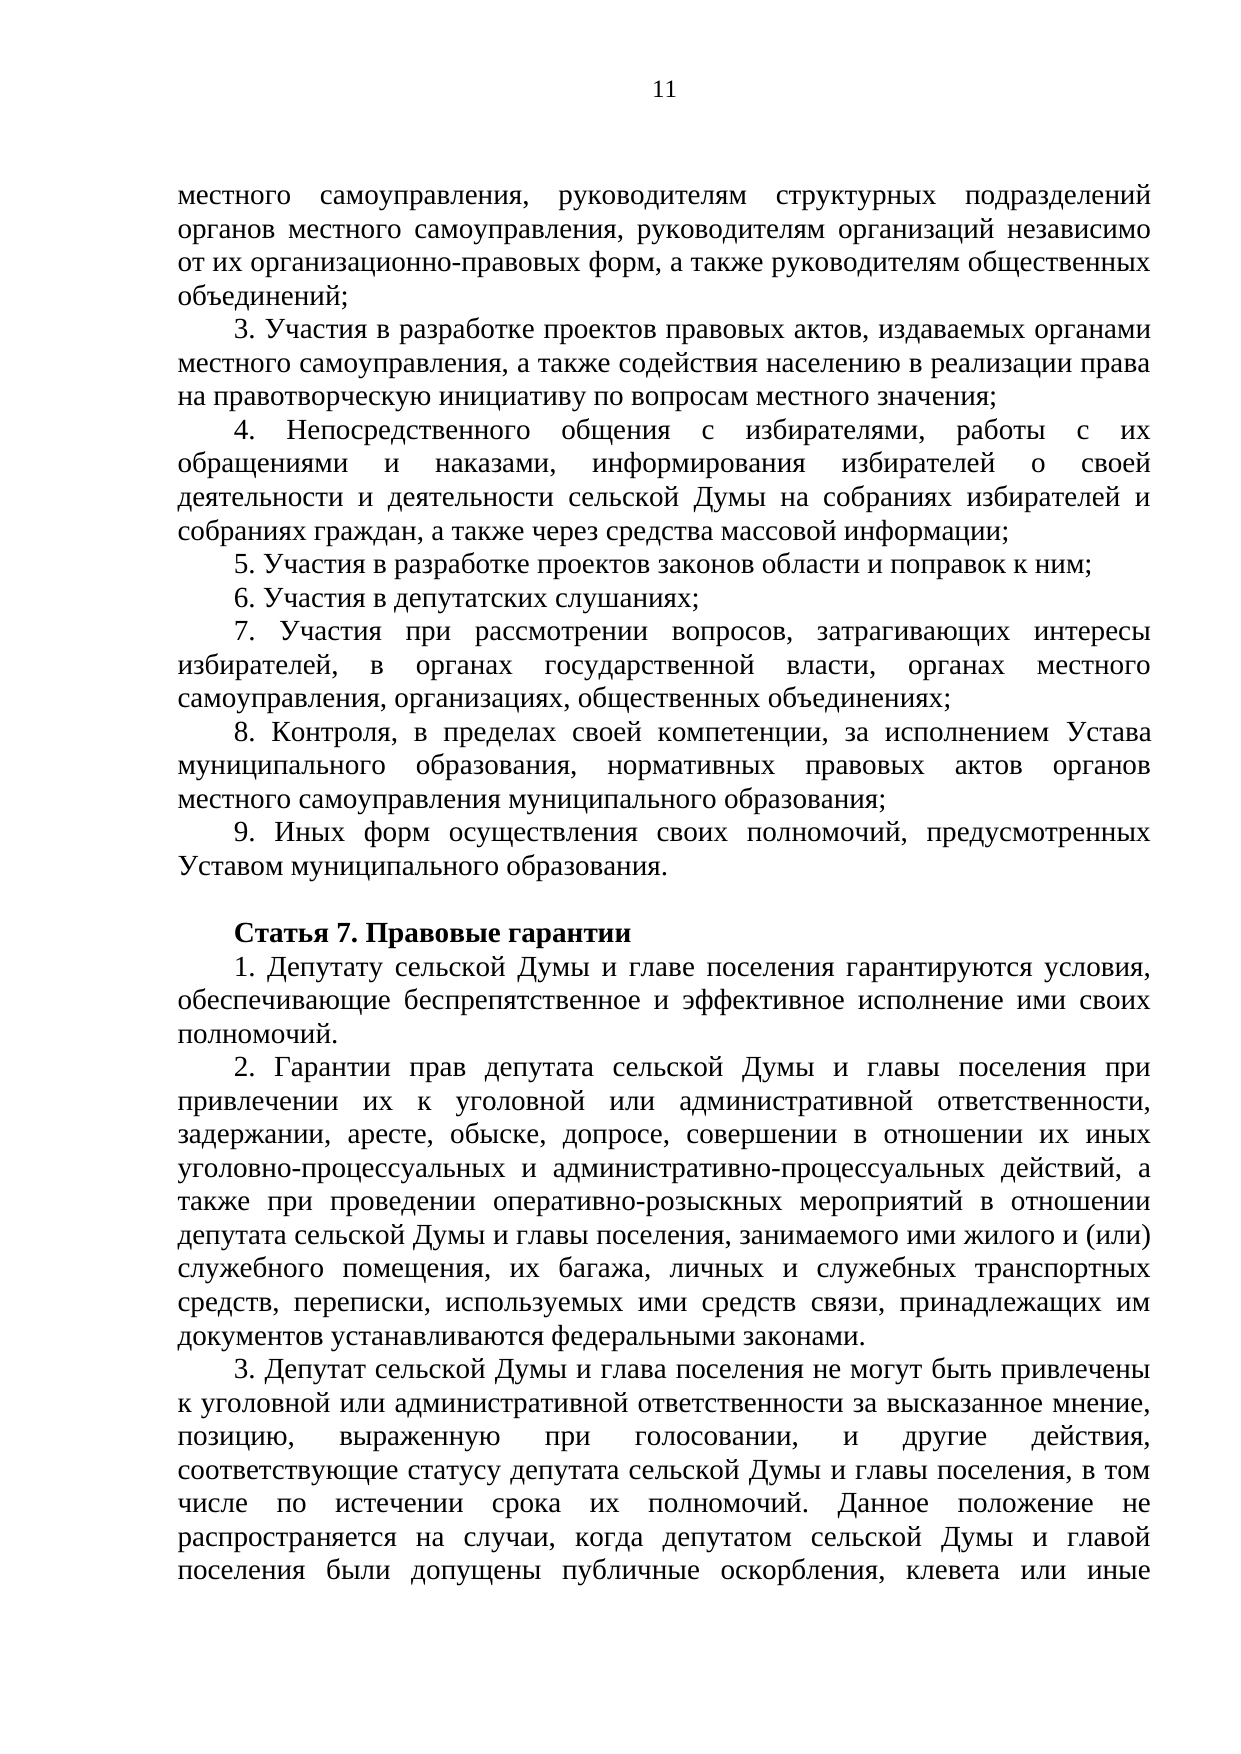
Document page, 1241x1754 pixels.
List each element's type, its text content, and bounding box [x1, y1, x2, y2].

text 8. Контроля, в пределах своей компетенции, за исполнением Устава муниципального образования, нормативных правовых актов органов местного самоуправления муниципального образования; [177, 714, 1152, 814]
text 6. Участия в депутатских слушаниях; [177, 580, 1152, 613]
title Статья 7. Правовые гарантии [177, 915, 1152, 949]
text 9. Иных форм осуществления своих полномочий, предусмотренных Уставом муниципального образования. [177, 814, 1152, 882]
text 7. Участия при рассмотрении вопросов, затрагивающих интересы избирателей, в органах государственной власти, органах местного самоуправления, организациях, общественных объединениях; [177, 613, 1152, 714]
text 4. Непосредственного общения с избирателями, работы с их обращениями и наказами, информирования избирателей о своей деятельности и деятельности сельской Думы на собраниях избирателей и собраниях граждан, а также через средства массовой информации; [177, 412, 1152, 546]
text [177, 1351, 1152, 1586]
text 5. Участия в разработке проектов законов области и поправок к ним; [177, 546, 1152, 580]
text 2. Гарантии прав депутата сельской Думы и главы поселения при привлечении их к уголовной или административной ответственности, задержании, аресте, обыске, допросе, совершении в отношении их иных уголовно-процессуальных и административно-процессуальных действий, а также при проведении оперативно-розыскных мероприятий в отношении депутата сельской Думы и главы поселения, занимаемого ими жилого и (или) служебного помещения, их багажа, личных и служебных транспортных средств, переписки, используемых ими средств связи, принадлежащих им документов устанавливаются федеральными законами. [177, 1049, 1152, 1351]
text 1. Депутату сельской Думы и главе поселения гарантируются условия, обеспечивающие беспрепятственное и эффективное исполнение ими своих полномочий. [177, 949, 1152, 1049]
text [177, 177, 1152, 311]
text 3. Участия в разработке проектов правовых актов, издаваемых органами местного самоуправления, а также содействия населению в реализации права на правотворческую инициативу по вопросам местного значения; [177, 311, 1152, 412]
